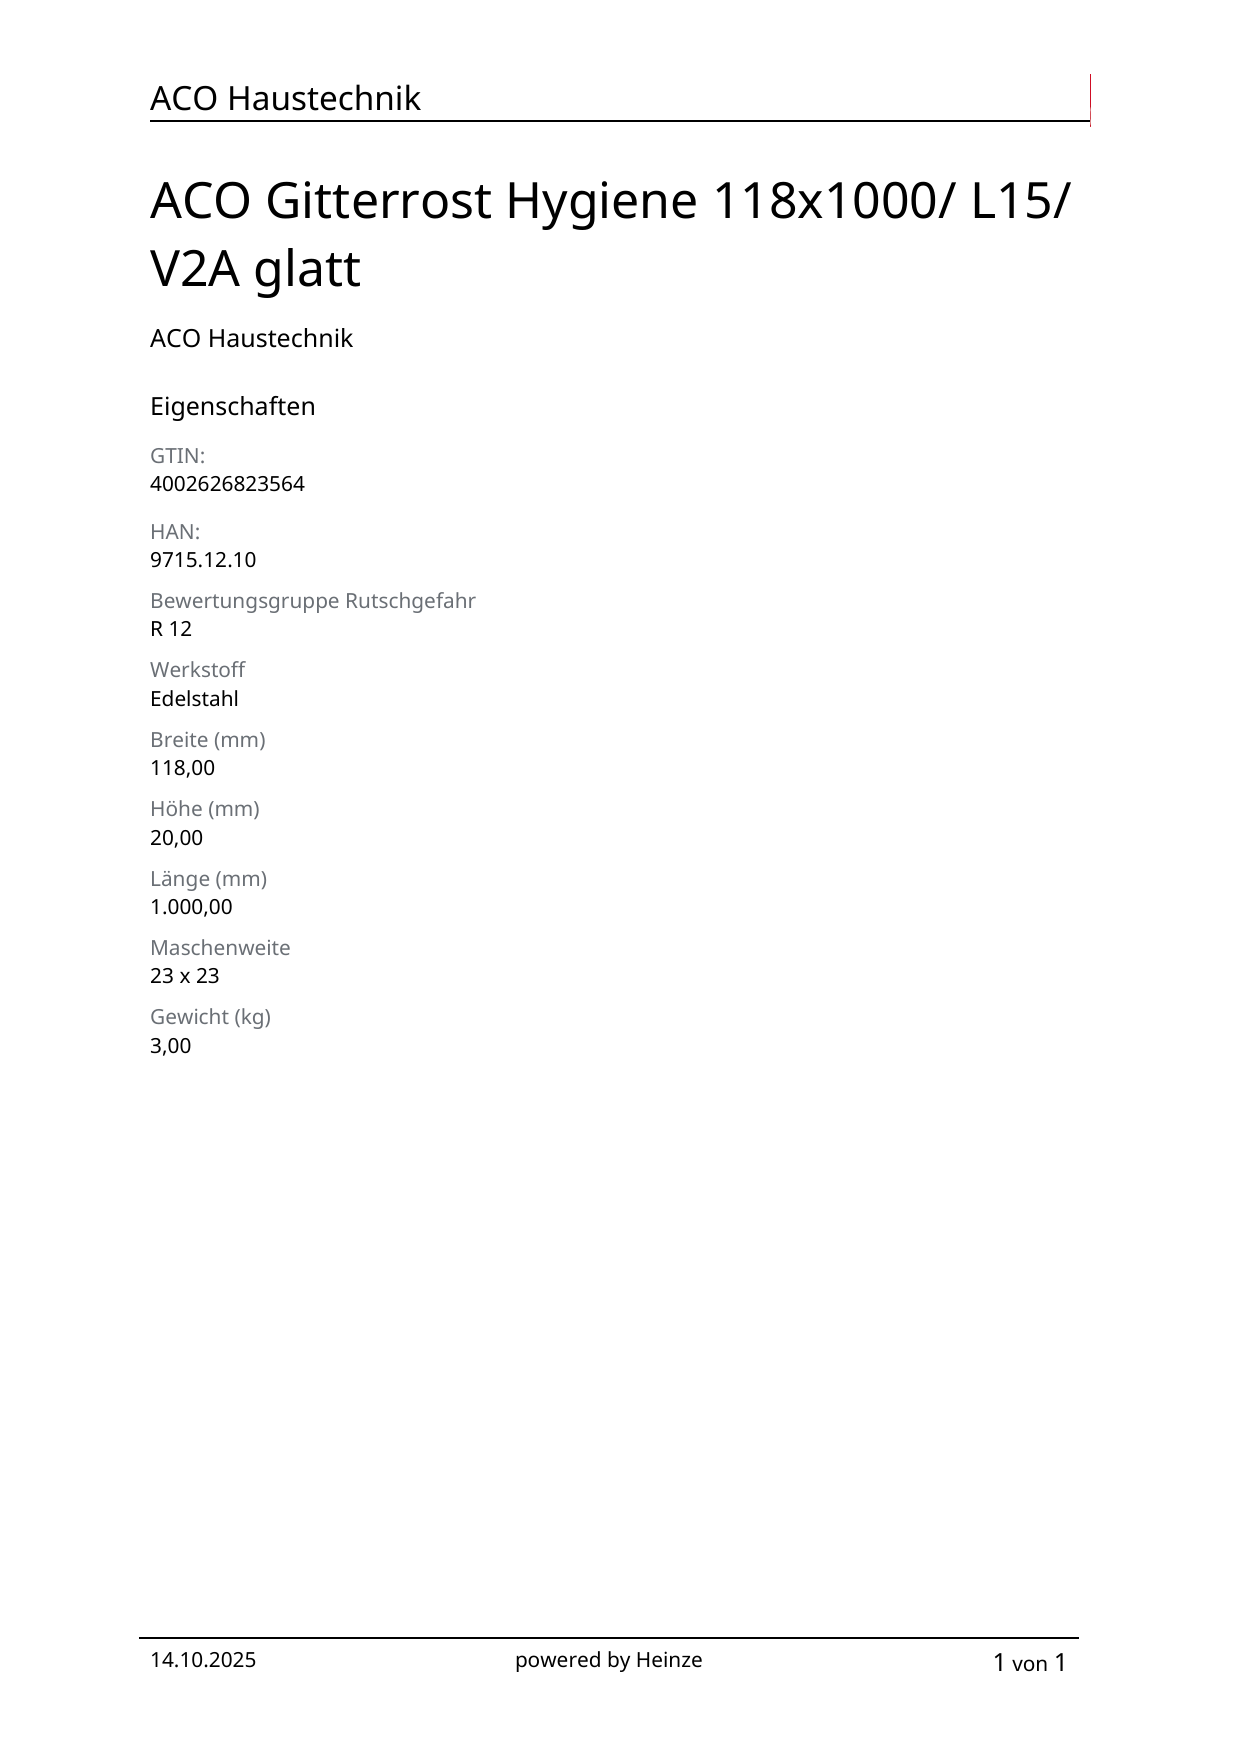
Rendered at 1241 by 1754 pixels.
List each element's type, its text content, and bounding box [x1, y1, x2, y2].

text 118,00 [150, 753, 1090, 782]
text Eigenschaften [150, 388, 1090, 422]
text Maschenweite [150, 933, 1090, 961]
text Bewertungsgruppe Rutschgefahr [150, 586, 1090, 614]
text 1.000,00 [150, 892, 1090, 921]
text Höhe (mm) [150, 794, 1090, 823]
text Edelstahl [150, 684, 1090, 712]
text 4002626823564 [150, 469, 1090, 498]
text ACO Gitterrost Hygiene 118x1000/ L15/ V2A glatt [150, 165, 1090, 301]
text Werkstoff [150, 656, 1090, 684]
text ACO Haustechnik [150, 320, 1090, 354]
text 9715.12.10 [150, 545, 1090, 574]
text GTIN: [150, 441, 1090, 469]
text 3,00 [150, 1031, 1090, 1059]
text 23 x 23 [150, 961, 1090, 990]
text Breite (mm) [150, 725, 1090, 753]
text 20,00 [150, 823, 1090, 851]
text HAN: [150, 517, 1090, 545]
text Länge (mm) [150, 864, 1090, 892]
text R 12 [150, 614, 1090, 643]
text Gewicht (kg) [150, 1002, 1090, 1031]
